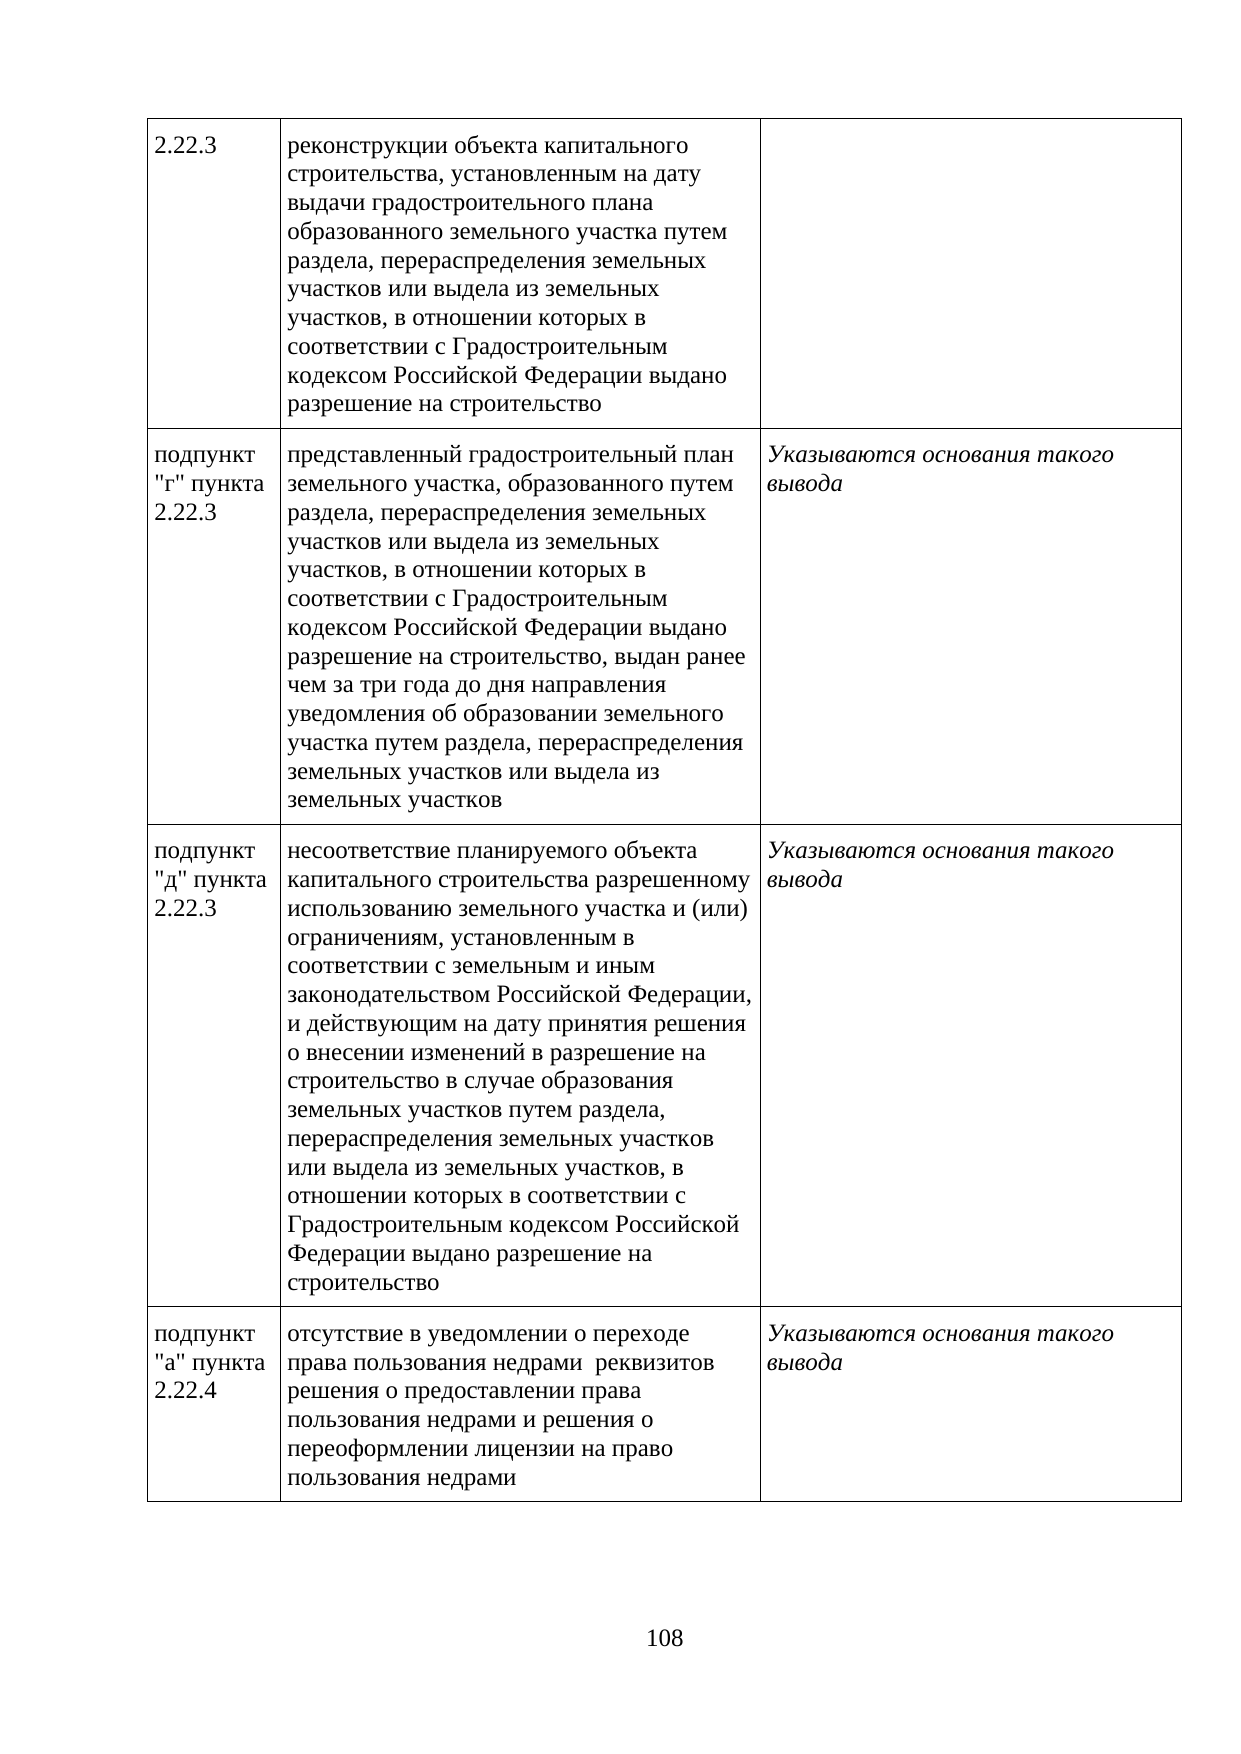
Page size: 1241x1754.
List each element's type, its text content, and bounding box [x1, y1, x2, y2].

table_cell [148, 119, 280, 428]
table_cell подпункт "д" пункта 2.22.3 [148, 825, 280, 1306]
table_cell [761, 1307, 1181, 1501]
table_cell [761, 119, 1181, 428]
table_cell подпункт "а" пункта 2.22.4 [148, 1307, 280, 1501]
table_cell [281, 119, 760, 428]
table_cell Указываются основания такого вывода [761, 825, 1181, 1306]
table_cell несоответствие планируемого объекта капитального строительства разрешенному использованию земельного участка и (или) ограничениям, установленным в соответствии с земельным и иным законодательством Российской Федерации, и действующим на дату принятия решения о внесении изменений в разрешение на строительство в случае образования земельных участков путем раздела, перераспределения земельных участков или выдела из земельных участков, в отношении которых в соответствии с Градостроительным кодексом Российской Федерации выдано разрешение на строительство [281, 825, 760, 1306]
table_cell представленный градостроительный план земельного участка, образованного путем раздела, перераспределения земельных участков или выдела из земельных участков, в отношении которых в соответствии с Градостроительным кодексом Российской Федерации выдано разрешение на строительство, выдан ранее чем за три года до дня направления уведомления об образовании земельного участка путем раздела, перераспределения земельных участков или выдела из земельных участков [281, 429, 760, 824]
table_cell Указываются основания такого вывода [761, 429, 1181, 824]
table_cell подпункт "г" пункта 2.22.3 [148, 429, 280, 824]
table_cell отсутствие в уведомлении о переходе права пользования недрами реквизитов решения о предоставлении права пользования недрами и решения о переоформлении лицензии на право пользования недрами [281, 1307, 760, 1501]
